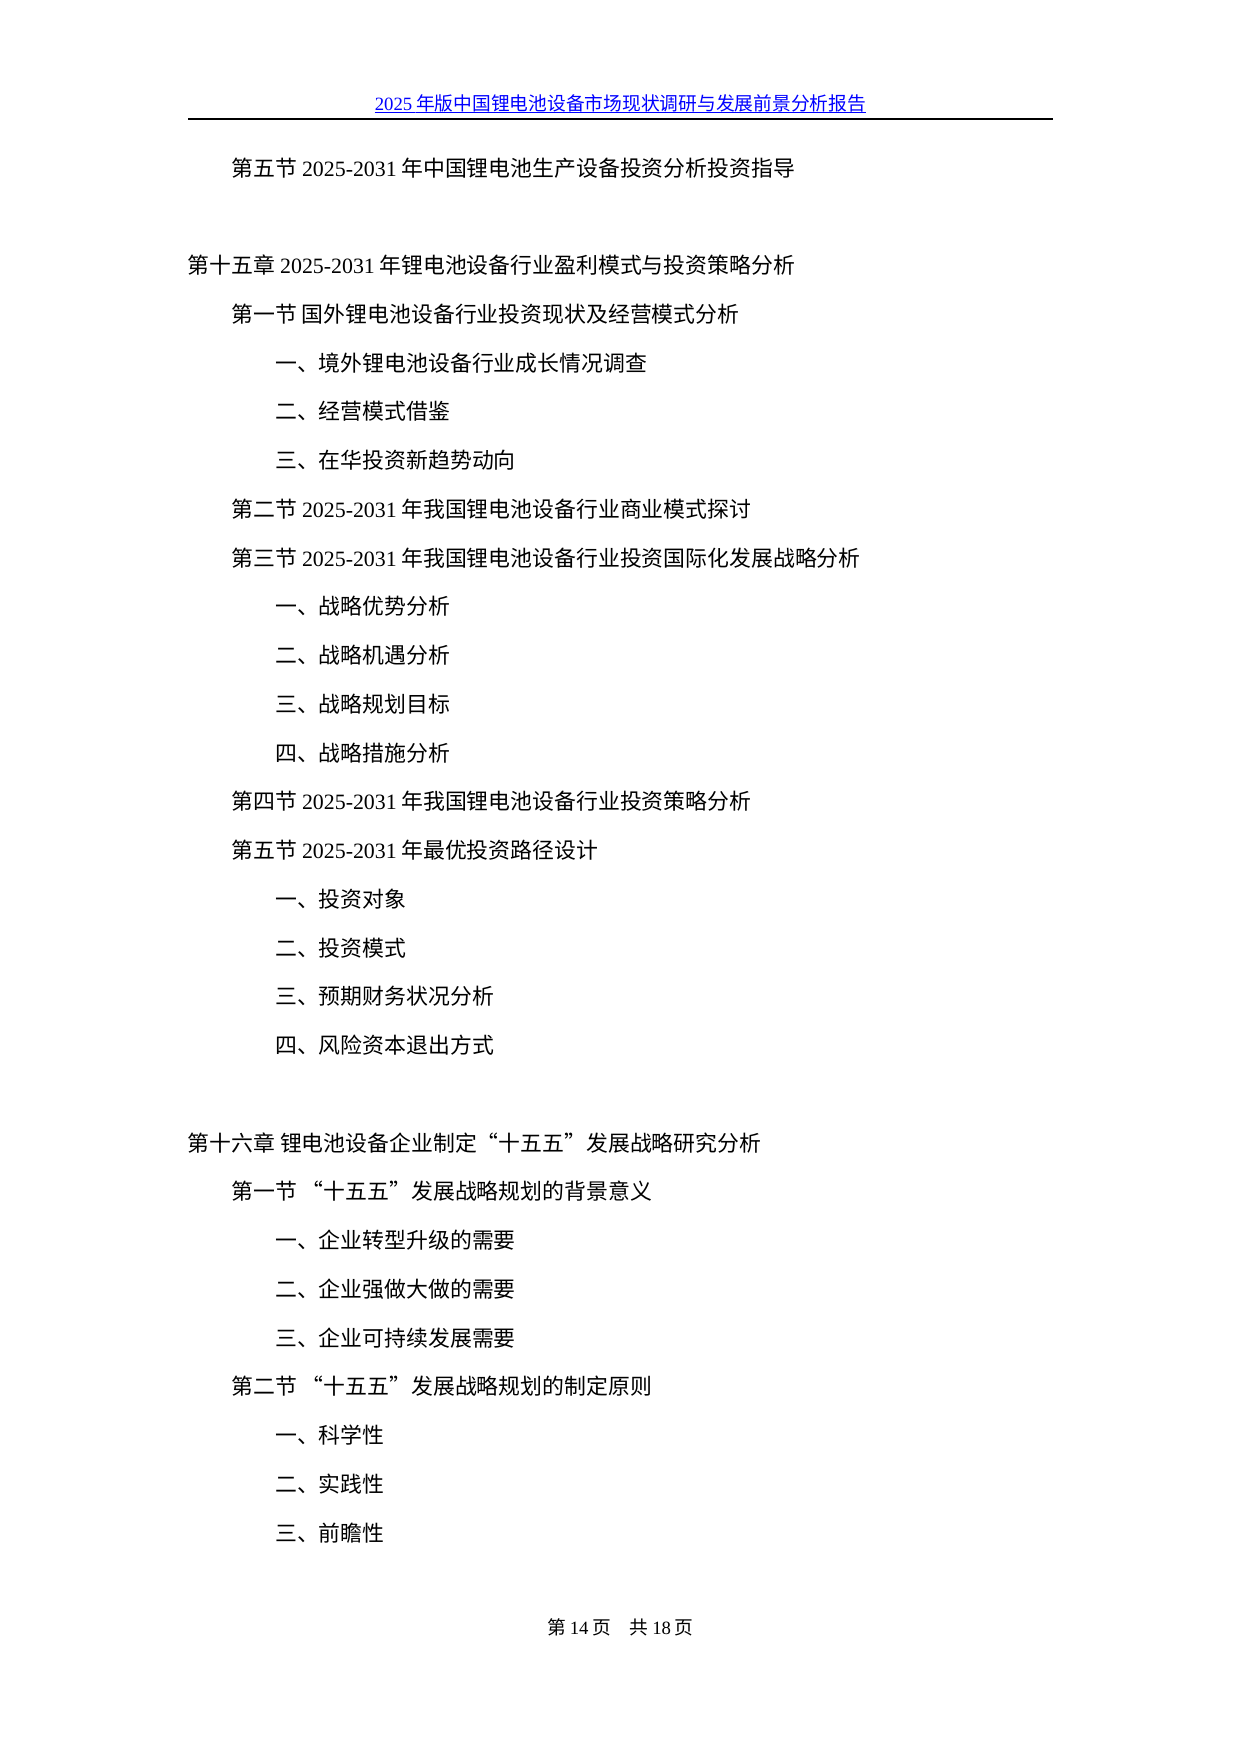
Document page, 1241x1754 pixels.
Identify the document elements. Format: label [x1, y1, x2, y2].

text [187, 150, 1053, 1548]
